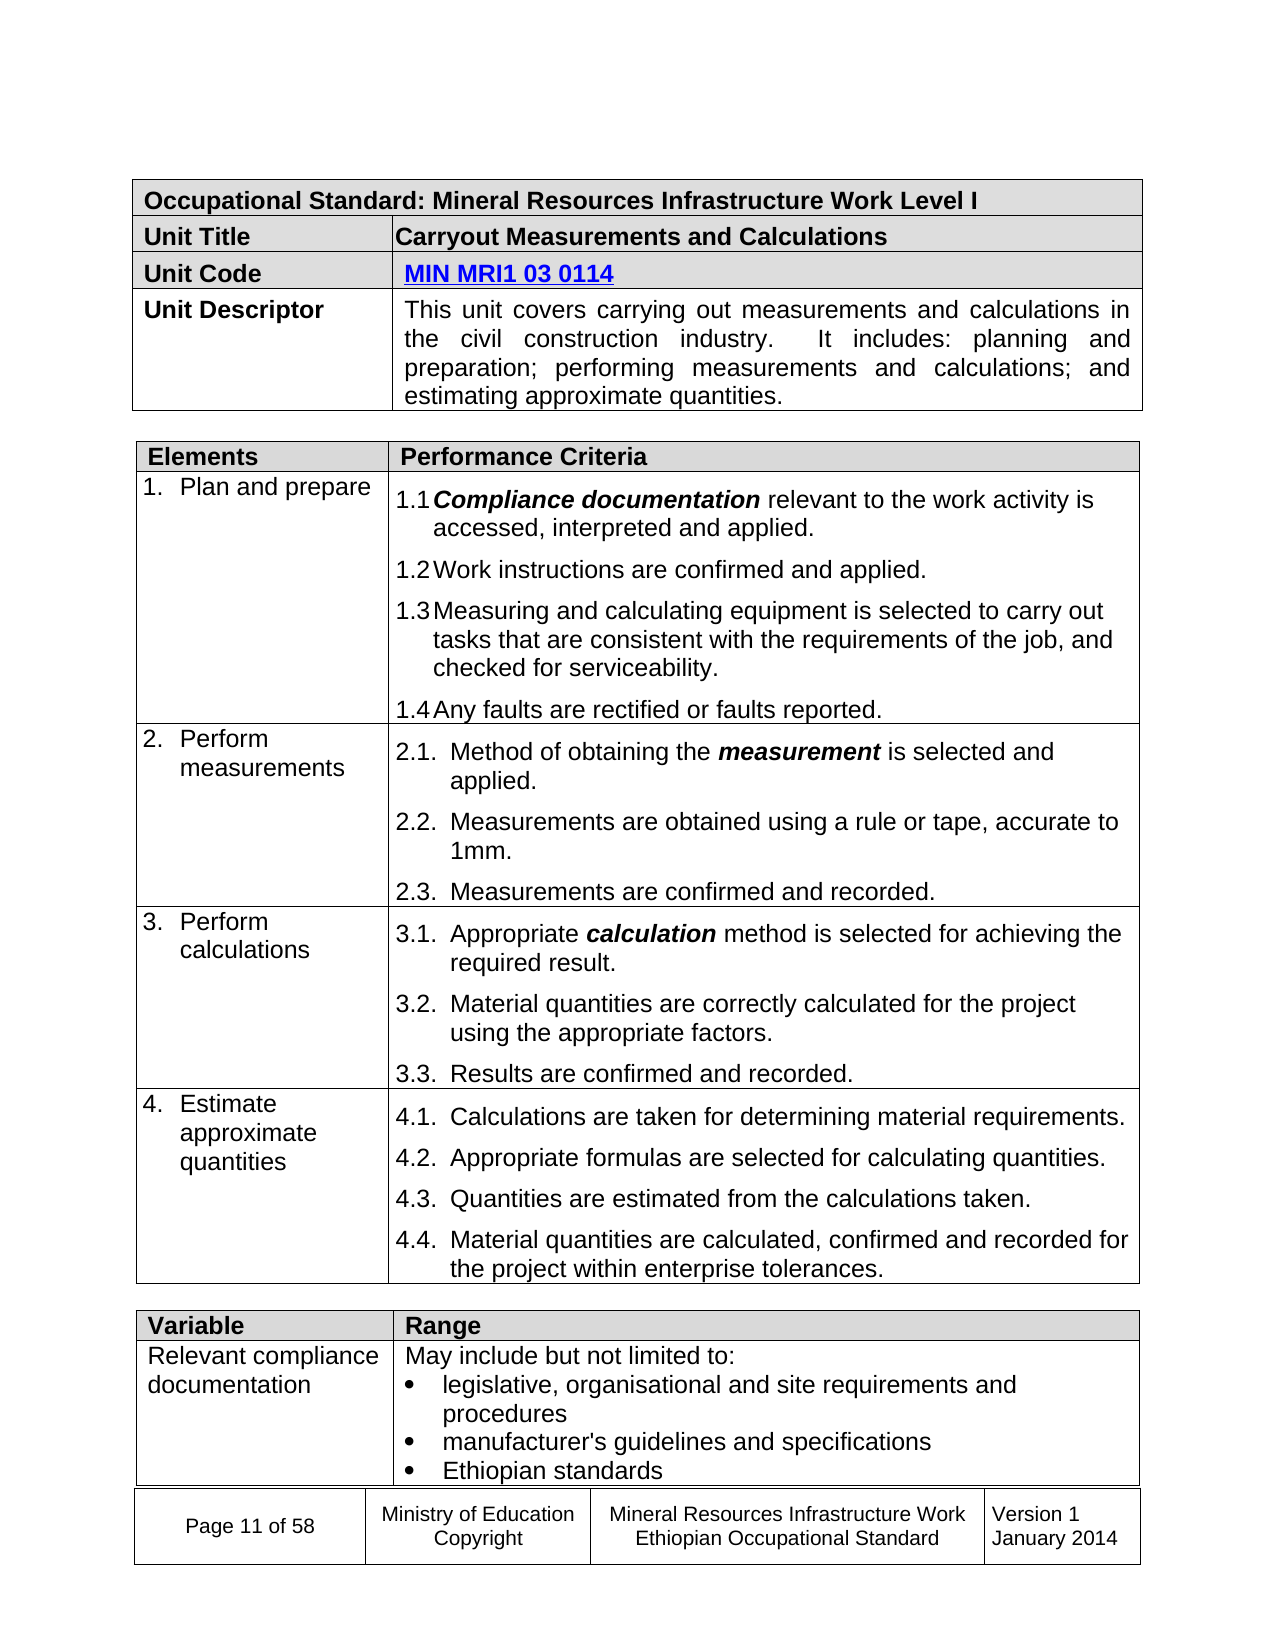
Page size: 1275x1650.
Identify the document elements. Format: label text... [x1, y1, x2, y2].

table_cell MIN MRI1 03 0114 [393, 252, 1142, 288]
table_cell Unit Title [133, 216, 392, 251]
table_cell 1. Plan and prepare [137, 472, 388, 723]
table_cell Unit Code [133, 252, 392, 288]
table_cell 3. Perform calculations [137, 907, 388, 1088]
table_cell Carryout Measurements and Calculations [393, 216, 1142, 251]
table_header Occupational Standard: Mineral Resources Infrastructure Work Level I [133, 180, 1142, 215]
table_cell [394, 1341, 1139, 1485]
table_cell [137, 1341, 393, 1485]
table_cell Compliance documentation relevant to the work activity is accessed, interpreted and applied. Work instructions are confirmed and applied. Measuring and calculating equipment is selected to carry out tasks that are consistent with the requirements of the job, and checked for serviceability. Any faults are rectified or faults reported. [389, 472, 1139, 723]
table_cell 4.1. Calculations are taken for determining material requirements. 4.2. Appropriate formulas are selected for calculating quantities. 4.3. Quantities are estimated from the calculations taken. 4.4. Material quantities are calculated, confirmed and recorded for the project within enterprise tolerances. [389, 1089, 1139, 1283]
table_cell 2.1. Method of obtaining the measurement is selected and applied. 2.2. Measurements are obtained using a rule or tape, accurate to 1mm. 2.3. Measurements are confirmed and recorded. [389, 724, 1139, 906]
table_cell This unit covers carrying out measurements and calculations in the civil construction industry. It includes: planning and preparation; performing measurements and calculations; and estimating approximate quantities. [393, 289, 1142, 410]
table_header Elements [137, 442, 388, 471]
table_header Variable [137, 1311, 393, 1340]
table_cell Unit Descriptor [133, 289, 392, 410]
table_cell 2. Perform measurements [137, 724, 388, 906]
table_header Performance Criteria [389, 442, 1139, 471]
table_header Range [394, 1311, 1139, 1340]
table_cell 4. Estimate approximate quantities [137, 1089, 388, 1283]
table_cell 3.1. Appropriate calculation method is selected for achieving the required result. 3.2. Material quantities are correctly calculated for the project using the appropriate factors. 3.3. Results are confirmed and recorded. [389, 907, 1139, 1088]
